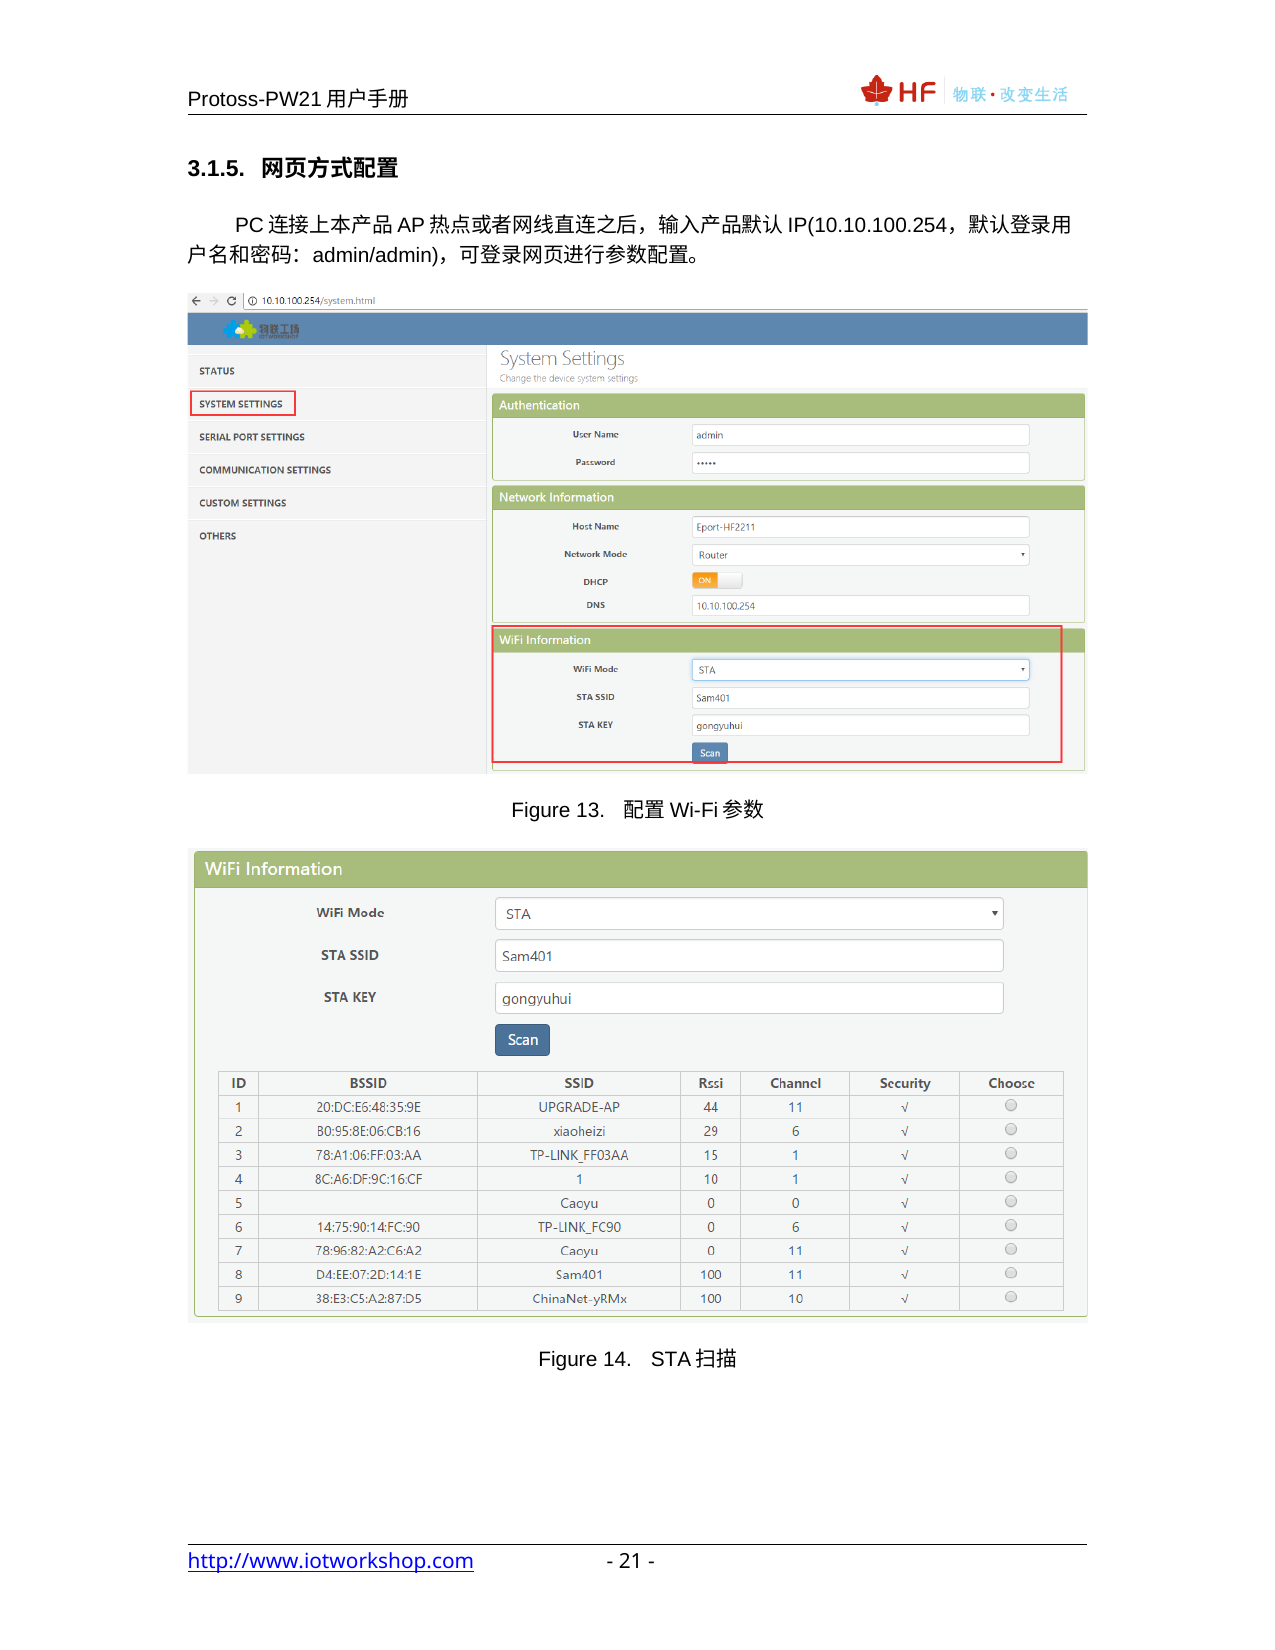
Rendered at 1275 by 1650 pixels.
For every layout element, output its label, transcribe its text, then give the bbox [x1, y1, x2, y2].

text STA扫描 [187, 1342, 1087, 1372]
picture [187, 848, 1088, 1323]
picture [187, 293, 1088, 774]
text 配置Wi-Fi参数 [187, 793, 1087, 823]
subtitle 网页方式配置 [187, 150, 1087, 183]
picture [861, 75, 1068, 106]
text PC连接上本产品AP热点或者网线直连之后，输入产品默认IP(10.10.100.254，默认登录用户名和密码：admin/admin)，可登录网页进行参数配置。 [187, 208, 1087, 269]
